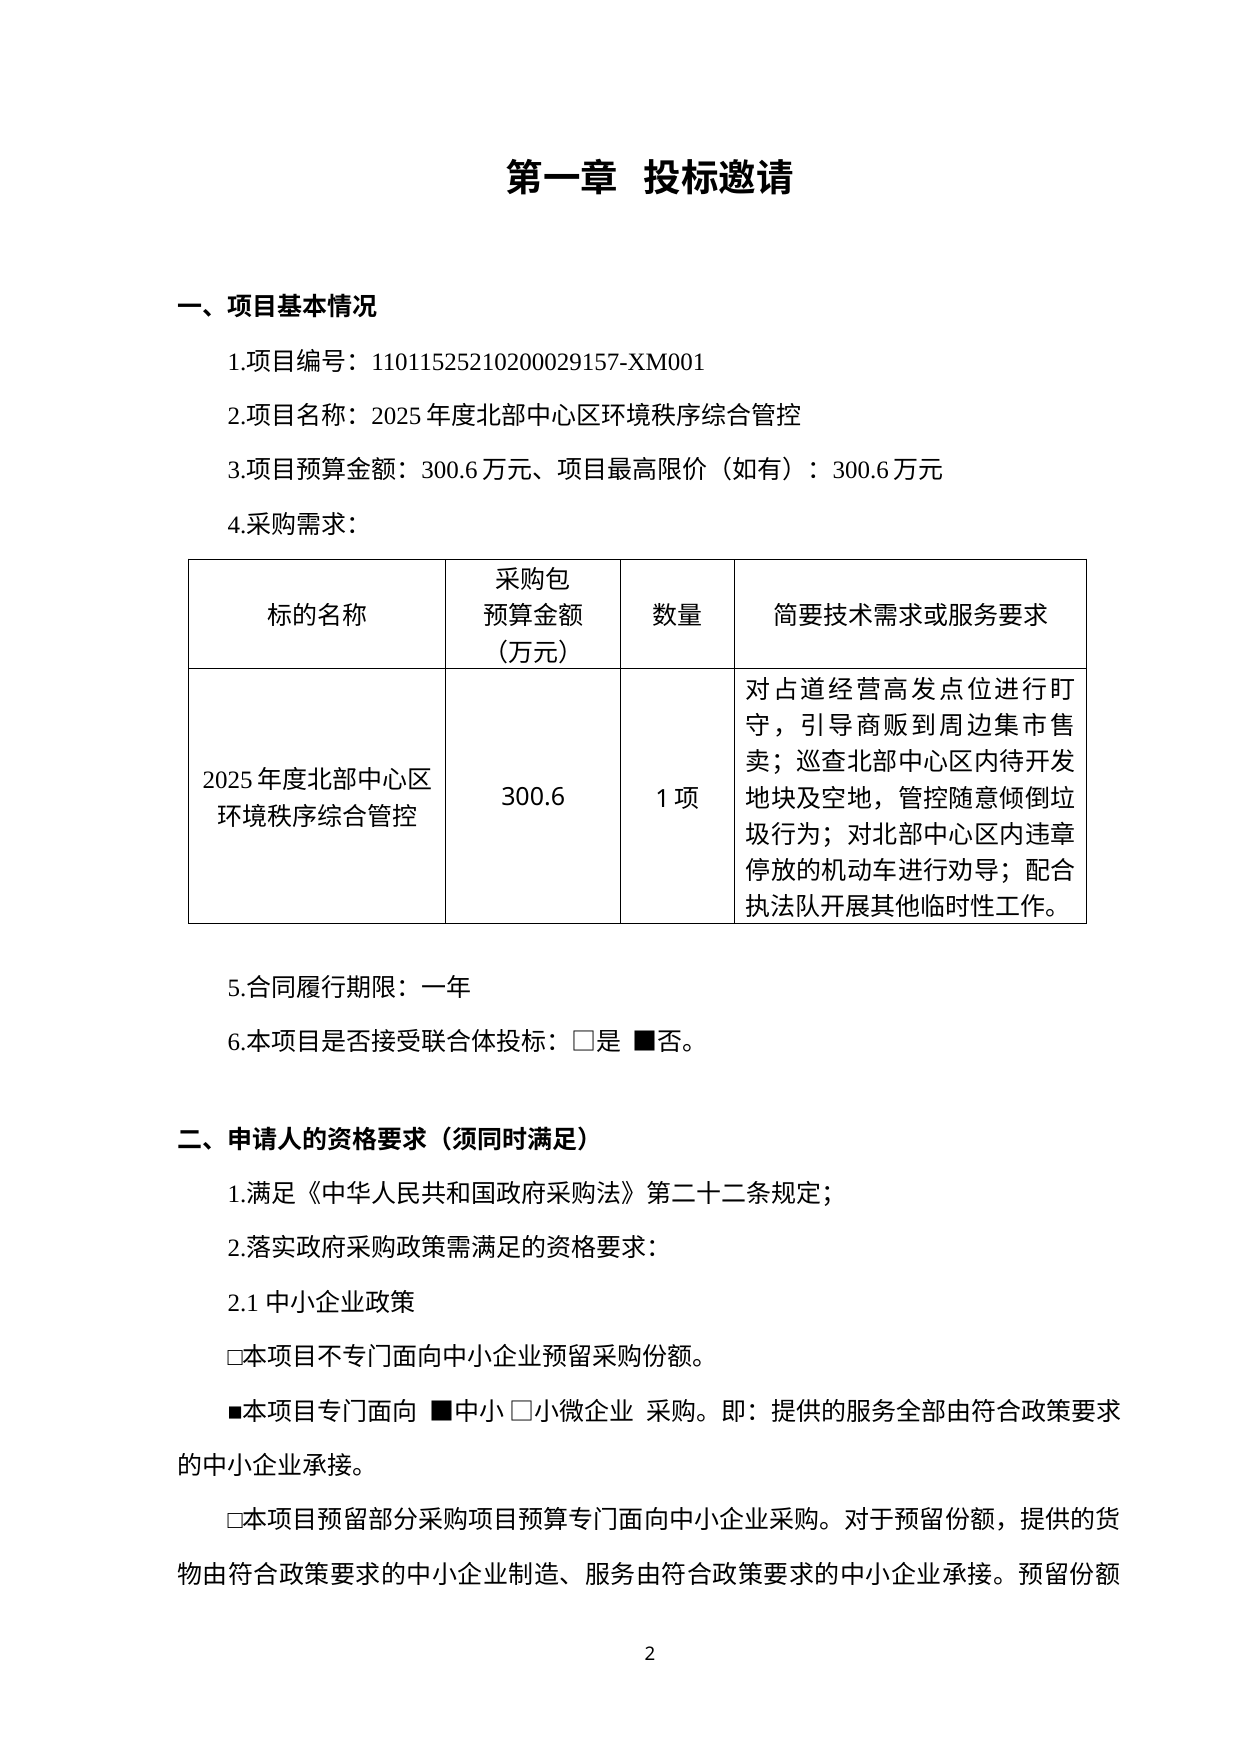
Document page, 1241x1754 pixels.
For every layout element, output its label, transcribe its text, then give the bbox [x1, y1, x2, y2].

text 2.落实政府采购政策需满足的资格要求： [177, 1228, 1122, 1264]
text □本项目不专门面向中小企业预留采购份额。 [177, 1337, 1122, 1373]
text 5.合同履行期限：一年 [177, 967, 1122, 1003]
table_cell 1项 [621, 669, 734, 923]
text 6.本项目是否接受联合体投标：□是 ■否。 [177, 1022, 1122, 1058]
table_cell 300.6 [446, 669, 620, 923]
table_header 标的名称 [189, 560, 445, 668]
subtitle 一、项目基本情况 [177, 287, 1122, 323]
text 1.满足《中华人民共和国政府采购法》第二十二条规定； [177, 1173, 1122, 1210]
subtitle 二、申请人的资格要求（须同时满足） [177, 1119, 1122, 1155]
table_header 数量 [621, 560, 734, 668]
text 2.项目名称：2025年度北部中心区环境秩序综合管控 [177, 395, 1122, 432]
text 1.项目编号：11011525210200029157-XM001 [177, 341, 1122, 377]
table_cell 对占道经营高发点位进行盯守，引导商贩到周边集市售卖；巡查北部中心区内待开发地块及空地，管控随意倾倒垃圾行为；对北部中心区内违章停放的机动车进行劝导；配合执法队开展其他临时性工作。 [735, 669, 1086, 923]
text 3.项目预算金额：300.6万元、项目最高限价（如有）：300.6万元 [177, 450, 1122, 486]
table_header 采购包 预算金额 （万元） [446, 560, 620, 668]
table_header 简要技术需求或服务要求 [735, 560, 1086, 668]
text ■本项目专门面向 ■中小 □小微企业 采购。即：提供的服务全部由符合政策要求的中小企业承接。 [177, 1391, 1122, 1482]
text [177, 1500, 1122, 1590]
text 2.1 中小企业政策 [177, 1282, 1122, 1318]
text 4.采购需求： [177, 504, 1122, 540]
table_cell 2025年度北部中心区环境秩序综合管控 [189, 669, 445, 923]
text 第一章 投标邀请 [177, 148, 1122, 202]
